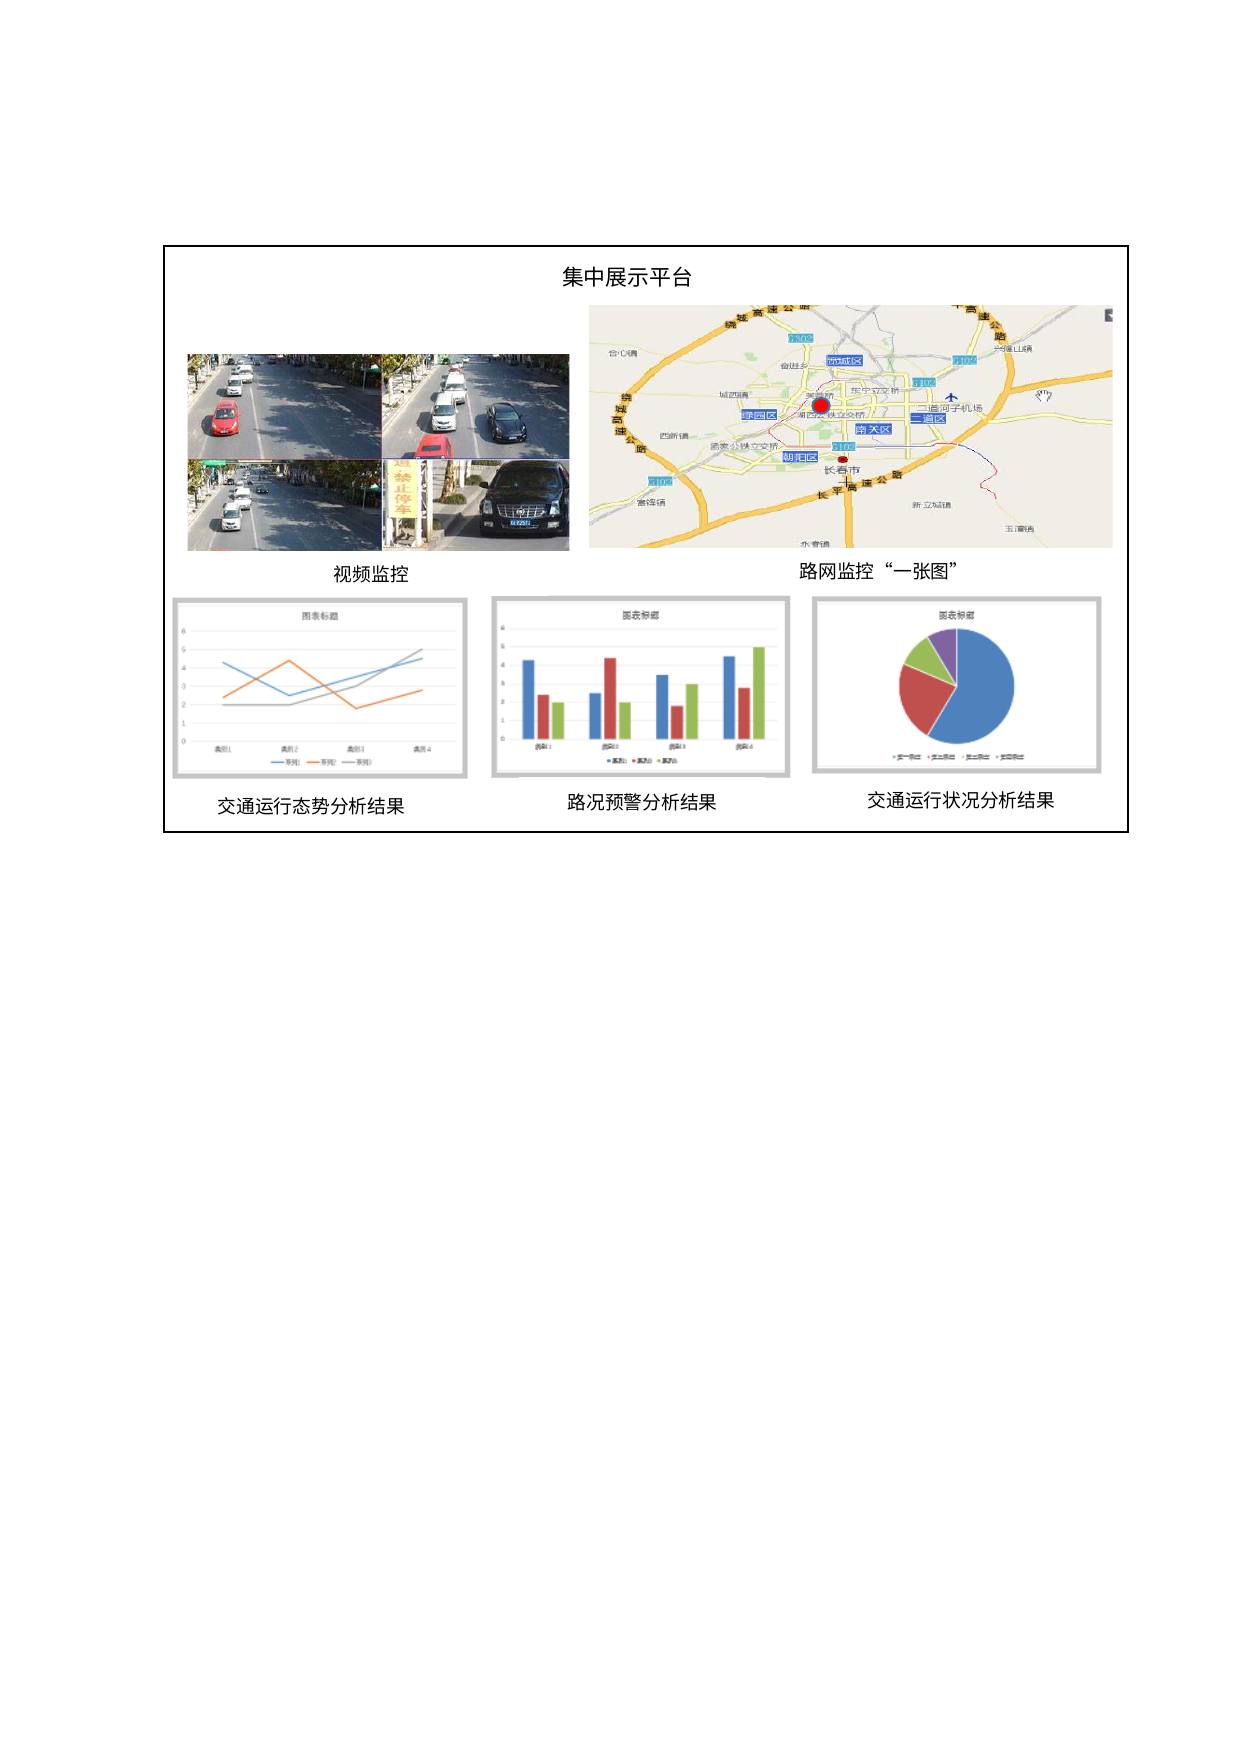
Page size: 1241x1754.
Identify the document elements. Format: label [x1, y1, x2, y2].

picture [486, 589, 797, 782]
picture [187, 354, 570, 551]
picture [589, 305, 1113, 548]
picture [807, 590, 1108, 780]
picture [170, 590, 477, 788]
